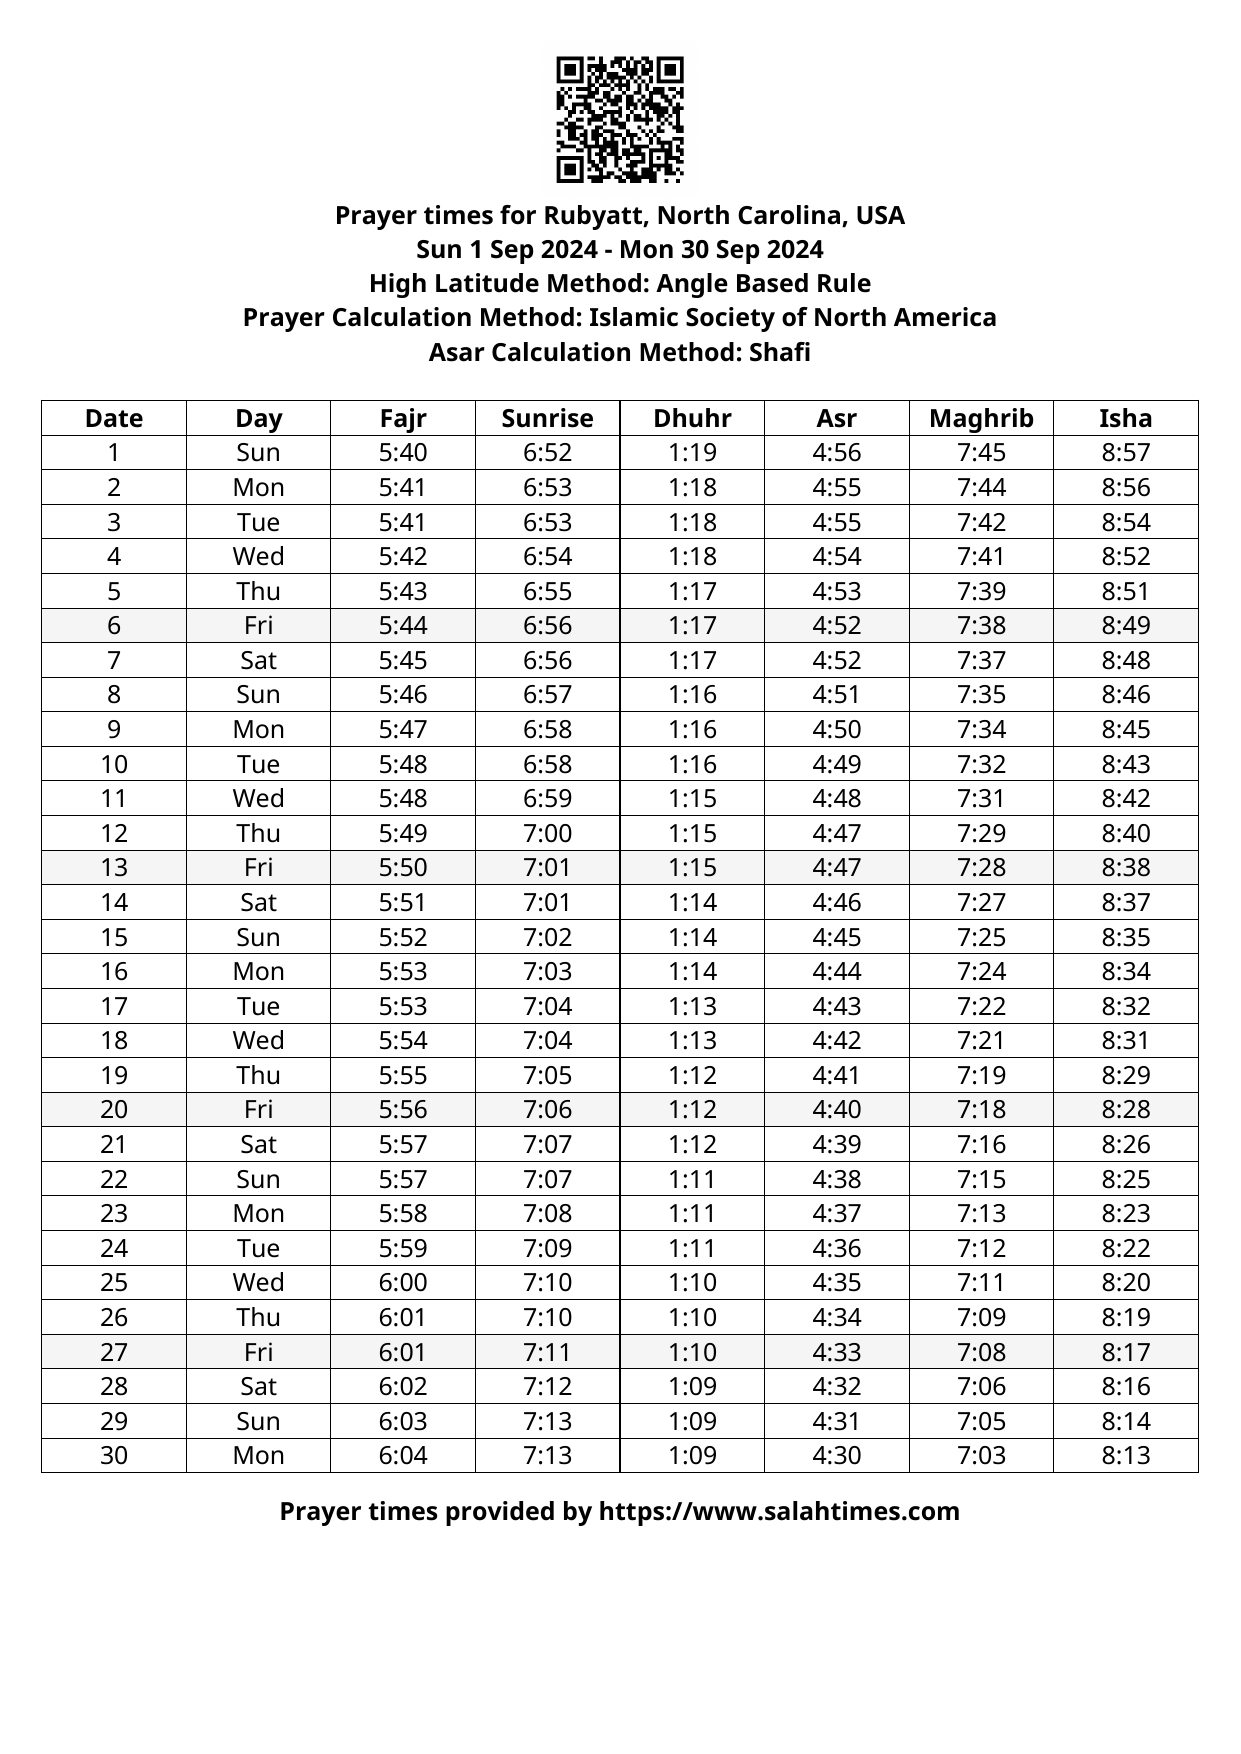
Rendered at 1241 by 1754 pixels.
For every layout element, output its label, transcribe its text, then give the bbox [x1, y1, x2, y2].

table_cell 4:34 [765, 1300, 909, 1334]
table_cell Fri [187, 609, 330, 642]
table_cell 6:58 [476, 747, 619, 780]
table_cell 1:18 [621, 470, 764, 504]
table_header Sunrise [476, 401, 619, 434]
table_cell 1:14 [621, 920, 764, 953]
table_cell 6:00 [331, 1266, 475, 1299]
table_cell 4:41 [765, 1058, 909, 1092]
table_cell 1 [42, 436, 186, 469]
table_cell 4:46 [765, 885, 909, 919]
table_cell Sat [187, 1369, 330, 1403]
table_cell Fri [187, 1093, 330, 1126]
table_cell 5:53 [331, 954, 475, 988]
table_cell 7:37 [910, 643, 1053, 677]
table_cell 1:13 [621, 989, 764, 1022]
table_cell 5:58 [331, 1196, 475, 1230]
table_cell Mon [187, 1439, 330, 1472]
table_cell Fri [187, 1335, 330, 1368]
table_cell 5:47 [331, 712, 475, 746]
table_cell 2 [42, 470, 186, 504]
table_cell 22 [42, 1162, 186, 1195]
table_cell 8:49 [1054, 609, 1198, 642]
table_cell 7:32 [910, 747, 1053, 780]
table_cell 7:16 [910, 1127, 1053, 1161]
table_cell 1:09 [621, 1369, 764, 1403]
table_cell 8:32 [1054, 989, 1198, 1022]
table_cell 7:13 [476, 1404, 619, 1437]
table_cell 8:52 [1054, 539, 1198, 573]
table_cell Tue [187, 989, 330, 1022]
table_cell 4:39 [765, 1127, 909, 1161]
table_cell 7:29 [910, 816, 1053, 849]
table_cell 7:41 [910, 539, 1053, 573]
table_cell 1:17 [621, 609, 764, 642]
table_cell 8:54 [1054, 505, 1198, 538]
table_cell 5:52 [331, 920, 475, 953]
table_cell 3 [42, 505, 186, 538]
table_cell 5:44 [331, 609, 475, 642]
table_cell 7:04 [476, 1024, 619, 1057]
table_cell 6:01 [331, 1335, 475, 1368]
table_cell 4:44 [765, 954, 909, 988]
table_cell 6:57 [476, 678, 619, 711]
table_cell 7:03 [476, 954, 619, 988]
table_cell 5:59 [331, 1231, 475, 1264]
table_cell 8:38 [1054, 851, 1198, 884]
table_cell 7:04 [476, 989, 619, 1022]
table_cell 5:53 [331, 989, 475, 1022]
table_cell Mon [187, 470, 330, 504]
table_cell 7:08 [910, 1335, 1053, 1368]
table_cell 7:11 [910, 1266, 1053, 1299]
table_cell 6:59 [476, 781, 619, 815]
table_cell 4:51 [765, 678, 909, 711]
table_cell 1:12 [621, 1058, 764, 1092]
table_cell 17 [42, 989, 186, 1022]
table_cell 7:15 [910, 1162, 1053, 1195]
picture [542, 41, 699, 198]
text Prayer times for Rubyatt, North Carolina, USA [42, 198, 1198, 232]
table_cell 4:54 [765, 539, 909, 573]
table_cell 8:48 [1054, 643, 1198, 677]
table_cell Mon [187, 954, 330, 988]
table_cell 8:34 [1054, 954, 1198, 988]
table_cell 18 [42, 1024, 186, 1057]
table_cell 7:44 [910, 470, 1053, 504]
table_header Asr [765, 401, 909, 434]
table_cell 4:35 [765, 1266, 909, 1299]
table_cell 7:13 [910, 1196, 1053, 1230]
table_cell 4:52 [765, 643, 909, 677]
text Sun 1 Sep 2024 - Mon 30 Sep 2024 [42, 232, 1198, 266]
table_cell 6:04 [331, 1439, 475, 1472]
table_cell 4:48 [765, 781, 909, 815]
table_cell 30 [42, 1439, 186, 1472]
table_cell 5 [42, 574, 186, 607]
table_cell Wed [187, 781, 330, 815]
table_cell 1:16 [621, 678, 764, 711]
table_cell 16 [42, 954, 186, 988]
table_cell 1:18 [621, 505, 764, 538]
table_cell 8:40 [1054, 816, 1198, 849]
table_cell 4:43 [765, 989, 909, 1022]
table_cell Wed [187, 1024, 330, 1057]
text Prayer times provided by https://www.salahtimes.com [42, 1494, 1198, 1528]
table_cell 6:03 [331, 1404, 475, 1437]
table_cell Tue [187, 747, 330, 780]
table_cell 7:07 [476, 1162, 619, 1195]
table_cell 7:21 [910, 1024, 1053, 1057]
table_cell 4:53 [765, 574, 909, 607]
table_cell Mon [187, 712, 330, 746]
table_cell 10 [42, 747, 186, 780]
text Asar Calculation Method: Shafi [42, 334, 1198, 368]
table_cell 5:48 [331, 781, 475, 815]
table_cell 5:46 [331, 678, 475, 711]
table_cell 5:45 [331, 643, 475, 677]
table_cell 7:08 [476, 1196, 619, 1230]
table_cell 26 [42, 1300, 186, 1334]
table_cell 7:12 [910, 1231, 1053, 1264]
table_cell 19 [42, 1058, 186, 1092]
table_cell 7:34 [910, 712, 1053, 746]
table_cell 8:23 [1054, 1196, 1198, 1230]
table_cell 23 [42, 1196, 186, 1230]
table_cell 5:54 [331, 1024, 475, 1057]
table_cell 27 [42, 1335, 186, 1368]
table_cell 8:37 [1054, 885, 1198, 919]
table_cell 21 [42, 1127, 186, 1161]
table_cell 7:03 [910, 1439, 1053, 1472]
table_cell Sun [187, 678, 330, 711]
table_cell 8:57 [1054, 436, 1198, 469]
table_cell 1:10 [621, 1266, 764, 1299]
table_cell 4:47 [765, 851, 909, 884]
table_cell 1:15 [621, 851, 764, 884]
table_cell Thu [187, 816, 330, 849]
table_cell 8:19 [1054, 1300, 1198, 1334]
table_cell 1:09 [621, 1439, 764, 1472]
table_cell 7:35 [910, 678, 1053, 711]
table_cell Fri [187, 851, 330, 884]
table_cell 12 [42, 816, 186, 849]
table_cell 6:54 [476, 539, 619, 573]
table_cell 7:38 [910, 609, 1053, 642]
table_cell 15 [42, 920, 186, 953]
table_cell 7:07 [476, 1127, 619, 1161]
table_cell 24 [42, 1231, 186, 1264]
table_cell 4:40 [765, 1093, 909, 1126]
table_cell Sat [187, 885, 330, 919]
table_cell 7:00 [476, 816, 619, 849]
table_cell 7:28 [910, 851, 1053, 884]
table_cell 6:58 [476, 712, 619, 746]
table_cell 5:41 [331, 470, 475, 504]
table_cell Tue [187, 1231, 330, 1264]
table_cell 5:55 [331, 1058, 475, 1092]
table_cell Sat [187, 1127, 330, 1161]
table_cell 8:51 [1054, 574, 1198, 607]
table_cell 5:51 [331, 885, 475, 919]
table_cell 7:11 [476, 1335, 619, 1368]
table_cell 8:28 [1054, 1093, 1198, 1126]
table_cell 7:31 [910, 781, 1053, 815]
table_cell 5:57 [331, 1127, 475, 1161]
table_cell 7:09 [910, 1300, 1053, 1334]
table_cell 8:29 [1054, 1058, 1198, 1092]
table_cell Mon [187, 1196, 330, 1230]
table_cell 7:10 [476, 1266, 619, 1299]
table_cell 5:42 [331, 539, 475, 573]
table_cell 9 [42, 712, 186, 746]
table_cell 4:49 [765, 747, 909, 780]
table_cell 5:50 [331, 851, 475, 884]
table_cell 5:41 [331, 505, 475, 538]
table_cell 7:18 [910, 1093, 1053, 1126]
table_cell 7:45 [910, 436, 1053, 469]
table_cell 4:56 [765, 436, 909, 469]
table_cell 4:42 [765, 1024, 909, 1057]
table_cell 1:16 [621, 747, 764, 780]
table_header Date [42, 401, 186, 434]
table_cell 6 [42, 609, 186, 642]
table_cell 7:42 [910, 505, 1053, 538]
table_cell 7:19 [910, 1058, 1053, 1092]
table_cell 7:25 [910, 920, 1053, 953]
table_cell 8:43 [1054, 747, 1198, 780]
table_cell 8:42 [1054, 781, 1198, 815]
table_cell 4:38 [765, 1162, 909, 1195]
table_cell 6:56 [476, 643, 619, 677]
table_cell 1:17 [621, 643, 764, 677]
table_cell 5:40 [331, 436, 475, 469]
table_cell 8:46 [1054, 678, 1198, 711]
table_cell 1:15 [621, 816, 764, 849]
table_cell 1:17 [621, 574, 764, 607]
table_cell 1:10 [621, 1300, 764, 1334]
table_cell 7:06 [476, 1093, 619, 1126]
table_cell 1:15 [621, 781, 764, 815]
table_cell 29 [42, 1404, 186, 1437]
table_cell 4:31 [765, 1404, 909, 1437]
table_cell 25 [42, 1266, 186, 1299]
table_cell 4:37 [765, 1196, 909, 1230]
table_cell 1:12 [621, 1127, 764, 1161]
table_cell 7:05 [476, 1058, 619, 1092]
table_cell 5:56 [331, 1093, 475, 1126]
table_cell 1:14 [621, 954, 764, 988]
table_cell 7:24 [910, 954, 1053, 988]
table_cell 7:06 [910, 1369, 1053, 1403]
table_cell 6:55 [476, 574, 619, 607]
table_cell 7:01 [476, 851, 619, 884]
table_cell 6:52 [476, 436, 619, 469]
table_cell 5:48 [331, 747, 475, 780]
table_cell 8:45 [1054, 712, 1198, 746]
table_cell 7:39 [910, 574, 1053, 607]
table_cell Sat [187, 643, 330, 677]
table_cell 7:05 [910, 1404, 1053, 1437]
table_cell Sun [187, 920, 330, 953]
table_cell 4:47 [765, 816, 909, 849]
table_cell 6:56 [476, 609, 619, 642]
table_cell 4:55 [765, 505, 909, 538]
table_cell 4:50 [765, 712, 909, 746]
table_cell 4:33 [765, 1335, 909, 1368]
table_cell 11 [42, 781, 186, 815]
table_cell 7 [42, 643, 186, 677]
table_cell 5:43 [331, 574, 475, 607]
table_cell 1:13 [621, 1024, 764, 1057]
table_cell 1:11 [621, 1162, 764, 1195]
table_cell 7:02 [476, 920, 619, 953]
table_cell Thu [187, 574, 330, 607]
table_cell 7:22 [910, 989, 1053, 1022]
table_cell 4:32 [765, 1369, 909, 1403]
table_cell 8:56 [1054, 470, 1198, 504]
table_cell 1:11 [621, 1196, 764, 1230]
table_cell 5:57 [331, 1162, 475, 1195]
table_cell 7:13 [476, 1439, 619, 1472]
table_cell 7:09 [476, 1231, 619, 1264]
table_cell 14 [42, 885, 186, 919]
table_cell 4:52 [765, 609, 909, 642]
table_cell Thu [187, 1300, 330, 1334]
table_cell 1:18 [621, 539, 764, 573]
table_cell 6:53 [476, 505, 619, 538]
table_header Day [187, 401, 330, 434]
table_cell 1:09 [621, 1404, 764, 1437]
table_cell 8:26 [1054, 1127, 1198, 1161]
table_cell 6:53 [476, 470, 619, 504]
table_cell 1:10 [621, 1335, 764, 1368]
table_cell 4 [42, 539, 186, 573]
table_cell 28 [42, 1369, 186, 1403]
table_cell Wed [187, 539, 330, 573]
table_cell 4:55 [765, 470, 909, 504]
table_cell 8:17 [1054, 1335, 1198, 1368]
table_cell 7:01 [476, 885, 619, 919]
table_header Fajr [331, 401, 475, 434]
table_cell 7:27 [910, 885, 1053, 919]
text High Latitude Method: Angle Based Rule [42, 266, 1198, 300]
table_cell Thu [187, 1058, 330, 1092]
table_cell 8:35 [1054, 920, 1198, 953]
table_cell 1:16 [621, 712, 764, 746]
table_cell 13 [42, 851, 186, 884]
table_cell 5:49 [331, 816, 475, 849]
table_cell 8:25 [1054, 1162, 1198, 1195]
table_header Maghrib [910, 401, 1053, 434]
table_cell Tue [187, 505, 330, 538]
table_header Dhuhr [621, 401, 764, 434]
table_cell 1:14 [621, 885, 764, 919]
table_cell 20 [42, 1093, 186, 1126]
table_cell 6:02 [331, 1369, 475, 1403]
table_cell 1:19 [621, 436, 764, 469]
table_cell 8:13 [1054, 1439, 1198, 1472]
table_cell 4:36 [765, 1231, 909, 1264]
table_cell 7:10 [476, 1300, 619, 1334]
table_cell Sun [187, 436, 330, 469]
table_cell Sun [187, 1404, 330, 1437]
table_cell 1:12 [621, 1093, 764, 1126]
table_cell 4:30 [765, 1439, 909, 1472]
table_cell 8:20 [1054, 1266, 1198, 1299]
table_cell Sun [187, 1162, 330, 1195]
table_cell Wed [187, 1266, 330, 1299]
table_cell 4:45 [765, 920, 909, 953]
table_cell 8:31 [1054, 1024, 1198, 1057]
table_cell 7:12 [476, 1369, 619, 1403]
text Prayer Calculation Method: Islamic Society of North America [42, 300, 1198, 334]
table_cell 8:14 [1054, 1404, 1198, 1437]
table_cell 1:11 [621, 1231, 764, 1264]
table_cell 6:01 [331, 1300, 475, 1334]
table_cell 8:22 [1054, 1231, 1198, 1264]
table_cell 8 [42, 678, 186, 711]
table_header Isha [1054, 401, 1198, 434]
table_cell 8:16 [1054, 1369, 1198, 1403]
